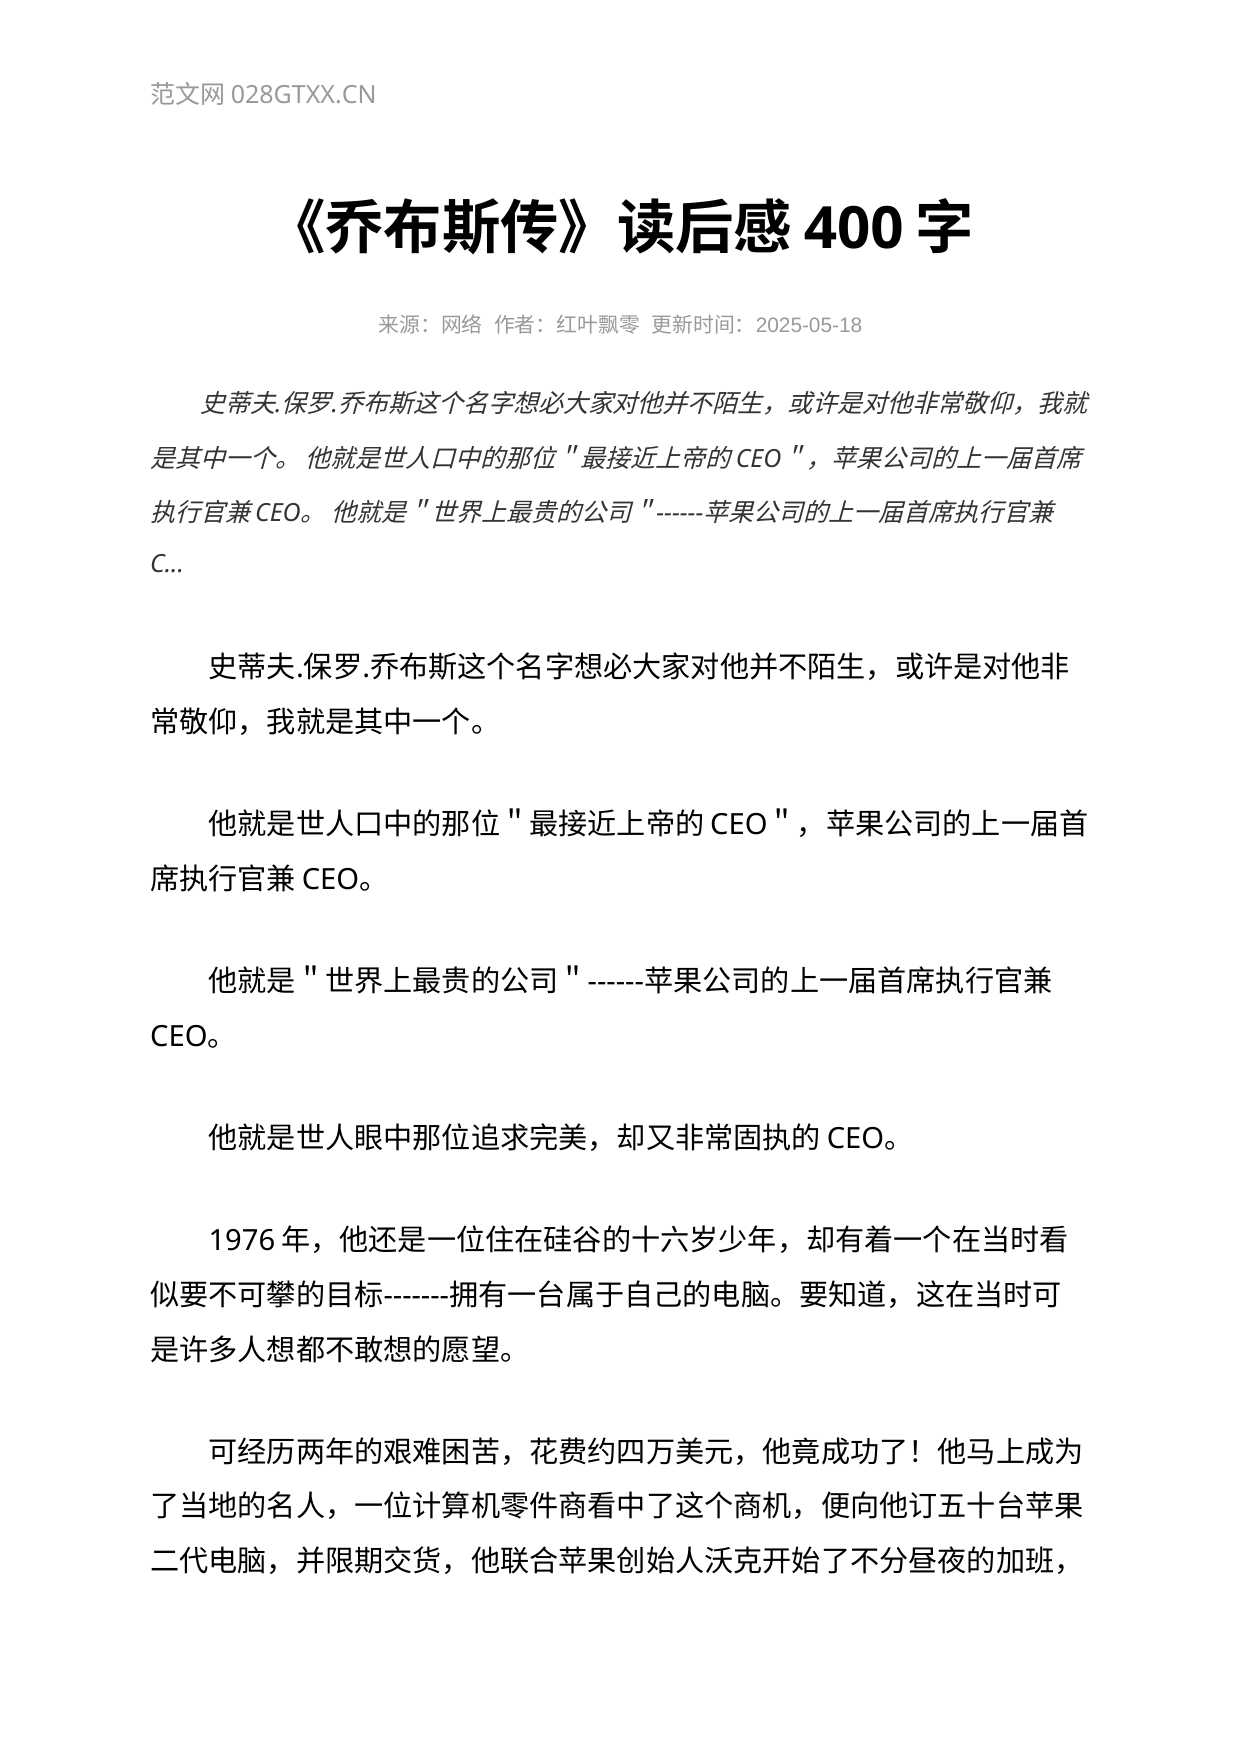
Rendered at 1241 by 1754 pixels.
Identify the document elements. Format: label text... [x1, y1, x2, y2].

text 他就是＂世界上最贵的公司＂------苹果公司的上一届首席执行官兼CEO。 [150, 957, 1090, 1055]
text 他就是世人眼中那位追求完美，却又非常固执的CEO。 [150, 1114, 1090, 1157]
subtitle 《乔布斯传》读后感400字 [150, 181, 1090, 266]
text 来源：网络 作者：红叶飘零 更新时间：2025-05-18 [150, 313, 1090, 337]
text 1976年，他还是一位住在硅谷的十六岁少年，却有着一个在当时看似要不可攀的目标-------拥有一台属于自己的电脑。要知道，这在当时可是许多人想都不敢想的愿望。 [150, 1216, 1090, 1369]
text 史蒂夫.保罗.乔布斯这个名字想必大家对他并不陌生，或许是对他非常敬仰，我就是其中一个。 他就是世人口中的那位＂最接近上帝的CEO＂，苹果公司的上一届首席执行官兼CEO。 他就是＂世界上最贵的公司＂------苹果公司的上一届首席执行官兼C... [150, 384, 1090, 580]
text 他就是世人口中的那位＂最接近上帝的CEO＂，苹果公司的上一届首席执行官兼CEO。 [150, 800, 1090, 898]
text 史蒂夫.保罗.乔布斯这个名字想必大家对他并不陌生，或许是对他非常敬仰，我就是其中一个。 [150, 644, 1090, 741]
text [150, 1428, 1090, 1580]
